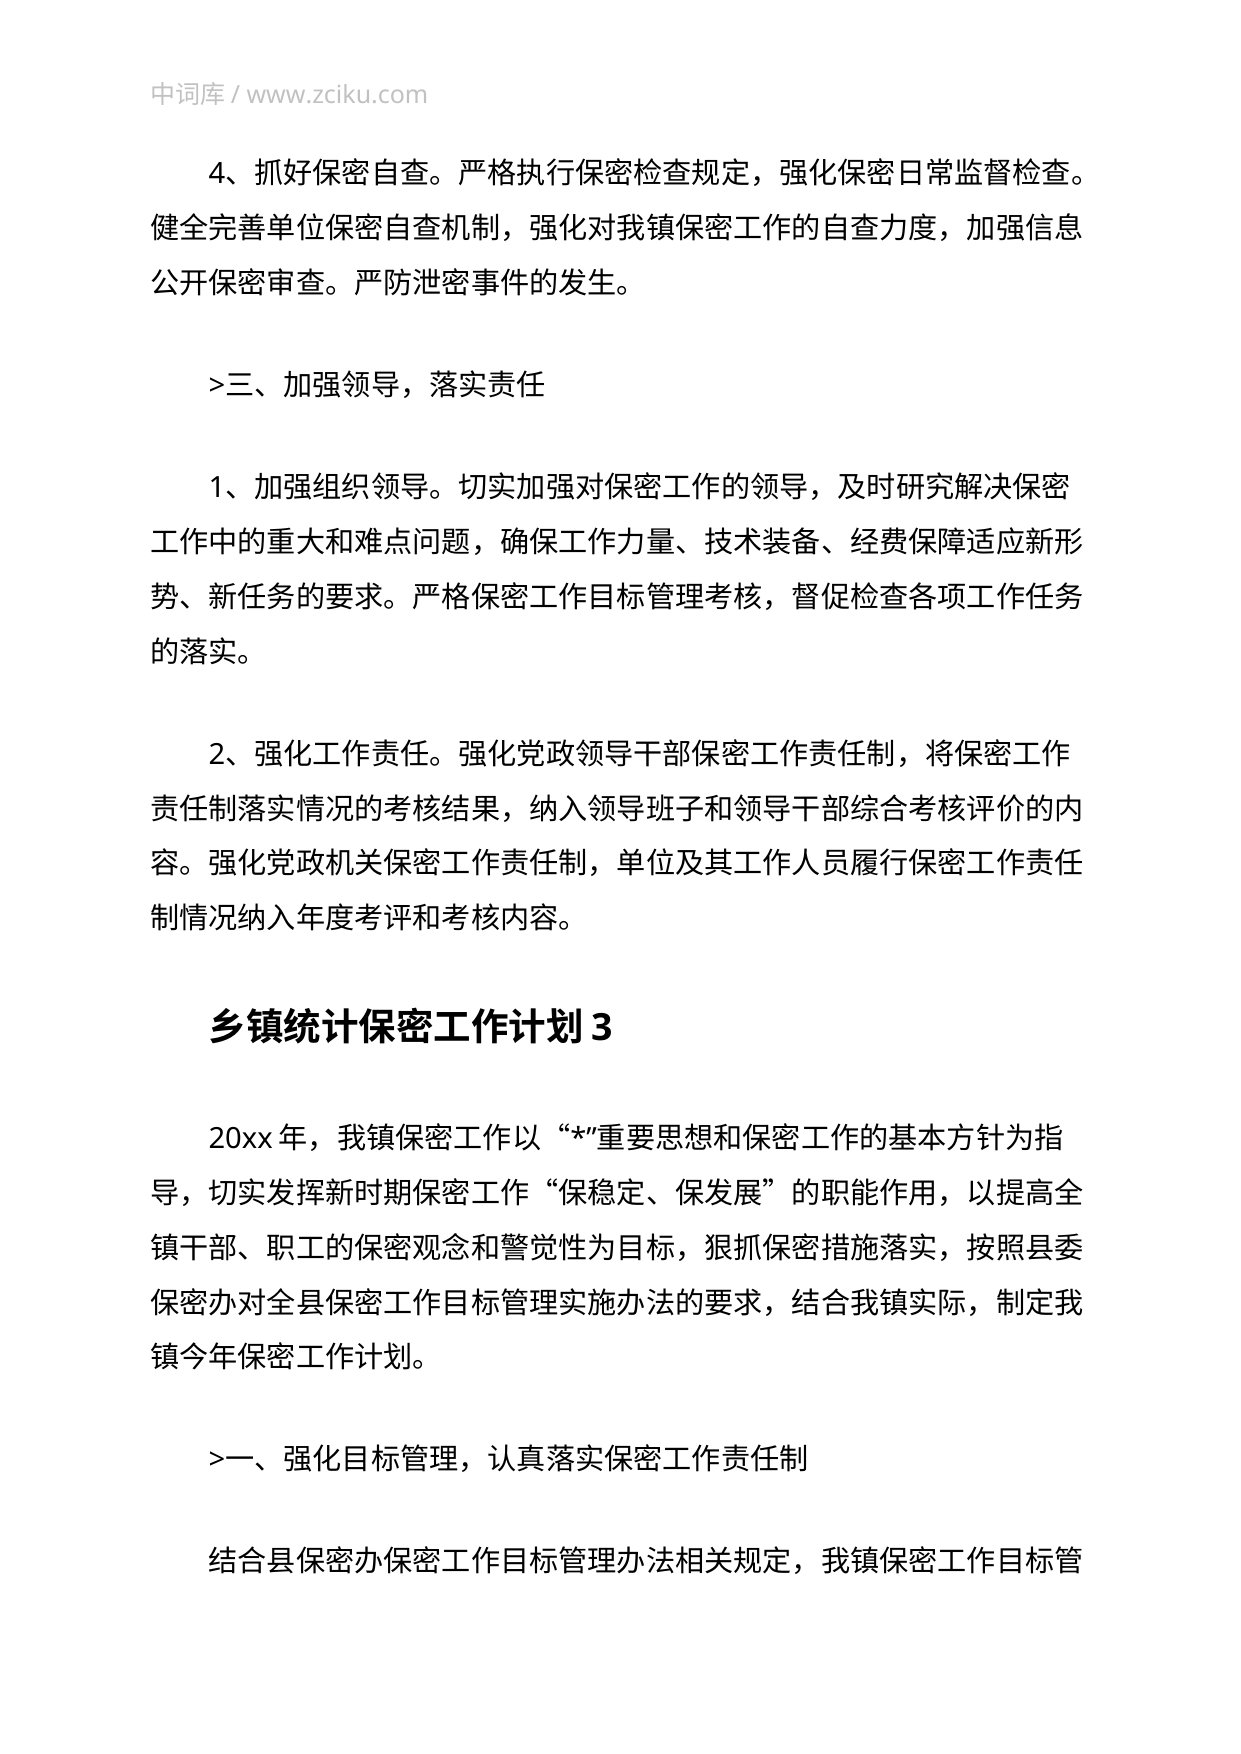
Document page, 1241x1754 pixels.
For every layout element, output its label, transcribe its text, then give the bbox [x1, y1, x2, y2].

text >三、加强领导，落实责任 [150, 362, 1090, 404]
text >一、强化目标管理，认真落实保密工作责任制 [150, 1436, 1090, 1478]
text 20xx年，我镇保密工作以“*”重要思想和保密工作的基本方针为指导，切实发挥新时期保密工作“保稳定、保发展”的职能作用，以提高全镇干部、职工的保密观念和警觉性为目标，狠抓保密措施落实，按照县委保密办对全县保密工作目标管理实施办法的要求，结合我镇实际，制定我镇今年保密工作计划。 [150, 1114, 1090, 1376]
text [150, 1538, 1090, 1580]
text 乡镇统计保密工作计划3 [150, 997, 1090, 1051]
text 2、强化工作责任。强化党政领导干部保密工作责任制，将保密工作责任制落实情况的考核结果，纳入领导班子和领导干部综合考核评价的内容。强化党政机关保密工作责任制，单位及其工作人员履行保密工作责任制情况纳入年度考评和考核内容。 [150, 730, 1090, 937]
text 1、加强组织领导。切实加强对保密工作的领导，及时研究解决保密工作中的重大和难点问题，确保工作力量、技术装备、经费保障适应新形势、新任务的要求。严格保密工作目标管理考核，督促检查各项工作任务的落实。 [150, 464, 1090, 671]
text 4、抓好保密自查。严格执行保密检查规定，强化保密日常监督检查。健全完善单位保密自查机制，强化对我镇保密工作的自查力度，加强信息公开保密审查。严防泄密事件的发生。 [150, 150, 1090, 302]
